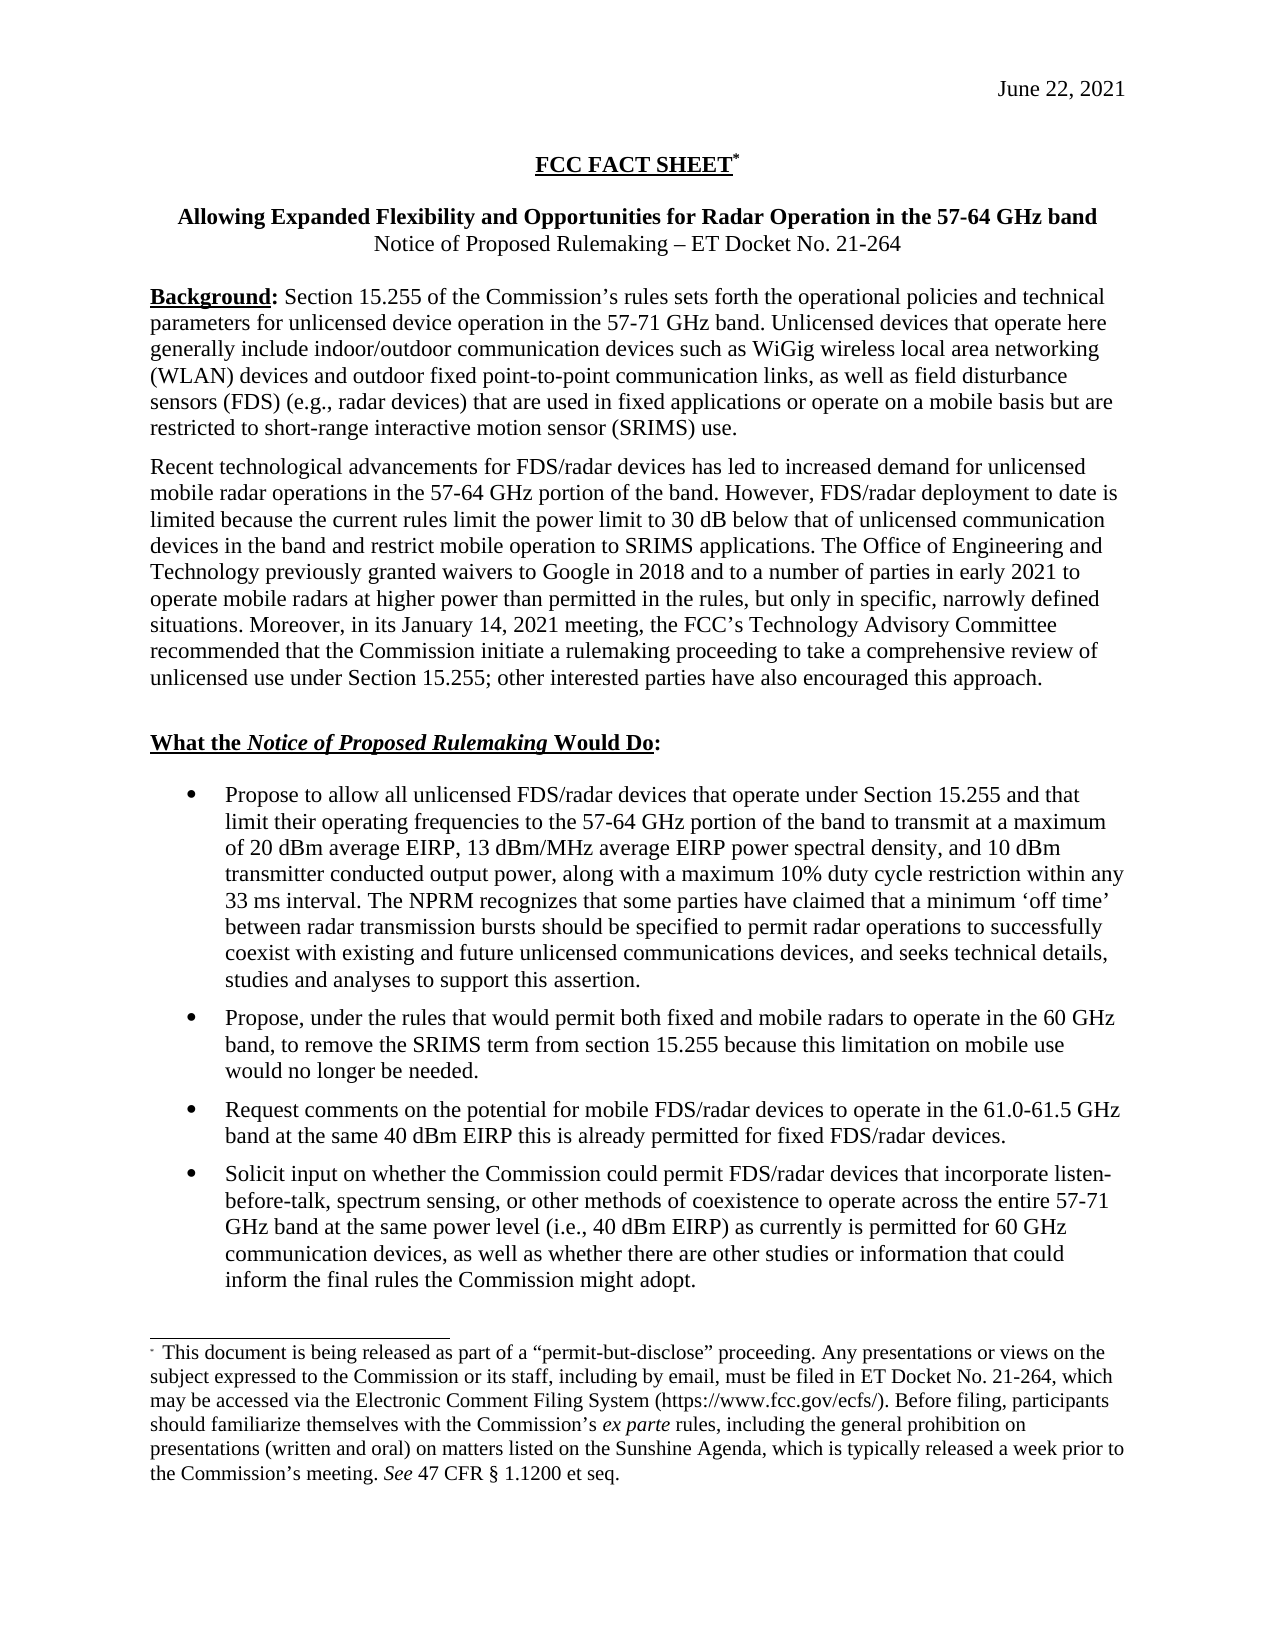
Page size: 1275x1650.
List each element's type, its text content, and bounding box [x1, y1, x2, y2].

list Propose, under the rules that would permit both fixed and mobile radars to operate in the 60 GHz band, to remove the SRIMS term from section 15.255 because this limitation on mobile use would no longer be needed. [187, 1004, 1117, 1083]
subtitle FCC FACT SHEET* [372, 149, 903, 177]
list This document is being released as part of a “permit-but-disclose” proceeding. Any presentations or views on the subject expressed to the Commission or its staff, including by email, must be filed in ET Docket No. 21-264, which may be accessed via the Electronic Comment Filing System (https://www.fcc.gov/ecfs/). Before filing, participants should familiarize themselves with the Commission’s ex parte rules, including the general prohibition on presentations (written and oral) on matters listed on the Sunshine Agenda, which is typically released a week prior to the Commission’s meeting. See 47 CFR § 1.1200 et seq. [150, 1340, 1125, 1484]
text June 22, 2021 [137, 75, 1126, 101]
list Solicit input on whether the Commission could permit FDS/radar devices that incorporate listen- before-talk, spectrum sensing, or other methods of coexistence to operate across the entire 57-71 GHz band at the same power level (i.e., 40 dBm EIRP) as currently is permitted for 60 GHz communication devices, as well as whether there are other studies or information that could inform the final rules the Commission might adopt. [187, 1161, 1113, 1292]
text Background: Section 15.255 of the Commission’s rules sets forth the operational policies and technical parameters for unlicensed device operation in the 57-71 GHz band. Unlicensed devices that operate here generally include indoor/outdoor communication devices such as WiGig wireless local area networking (WLAN) devices and outdoor fixed point-to-point communication links, as well as field disturbance sensors (FDS) (e.g., radar devices) that are used in fixed applications or operate on a mobile basis but are restricted to short-range interactive motion sensor (SRIMS) use. [150, 283, 1116, 441]
text Allowing Expanded Flexibility and Opportunities for Radar Operation in the 57-64 GHz band [177, 204, 1137, 230]
text Recent technological advancements for FDS/radar devices has led to increased demand for unlicensed mobile radar operations in the 57-64 GHz portion of the band. However, FDS/radar deployment to date is limited because the current rules limit the power limit to 30 dB below that of unlicensed communication devices in the band and restrict mobile operation to SRIMS applications. The Office of Engineering and Technology previously granted waivers to Google in 2018 and to a number of parties in early 2021 to operate mobile radars at higher power than permitted in the rules, but only in specific, narrowly defined situations. Moreover, in its January 14, 2021 meeting, the FCC’s Technology Advisory Committee recommended that the Commission initiate a rulemaking proceeding to take a comprehensive review of unlicensed use under Section 15.255; other interested parties have also encouraged this approach. [150, 453, 1137, 690]
list Propose to allow all unlicensed FDS/radar devices that operate under Section 15.255 and that limit their operating frequencies to the 57-64 GHz portion of the band to transmit at a maximum of 20 dBm average EIRP, 13 dBm/MHz average EIRP power spectral density, and 10 dBm transmitter conducted output power, along with a maximum 10% duty cycle restriction within any 33 ms interval. The NPRM recognizes that some parties have claimed that a minimum ‘off time’ between radar transmission bursts should be specified to permit radar operations to successfully coexist with existing and future unlicensed communications devices, and seeks technical details, studies and analyses to support this assertion. [187, 781, 1126, 992]
list Request comments on the potential for mobile FDS/radar devices to operate in the 61.0-61.5 GHz band at the same 40 dBm EIRP this is already permitted for fixed FDS/radar devices. [187, 1096, 1122, 1148]
text What the Notice of Proposed Rulemaking Would Do: [150, 729, 1137, 755]
text Notice of Proposed Rulemaking – ET Docket No. 21-264 [372, 230, 903, 256]
